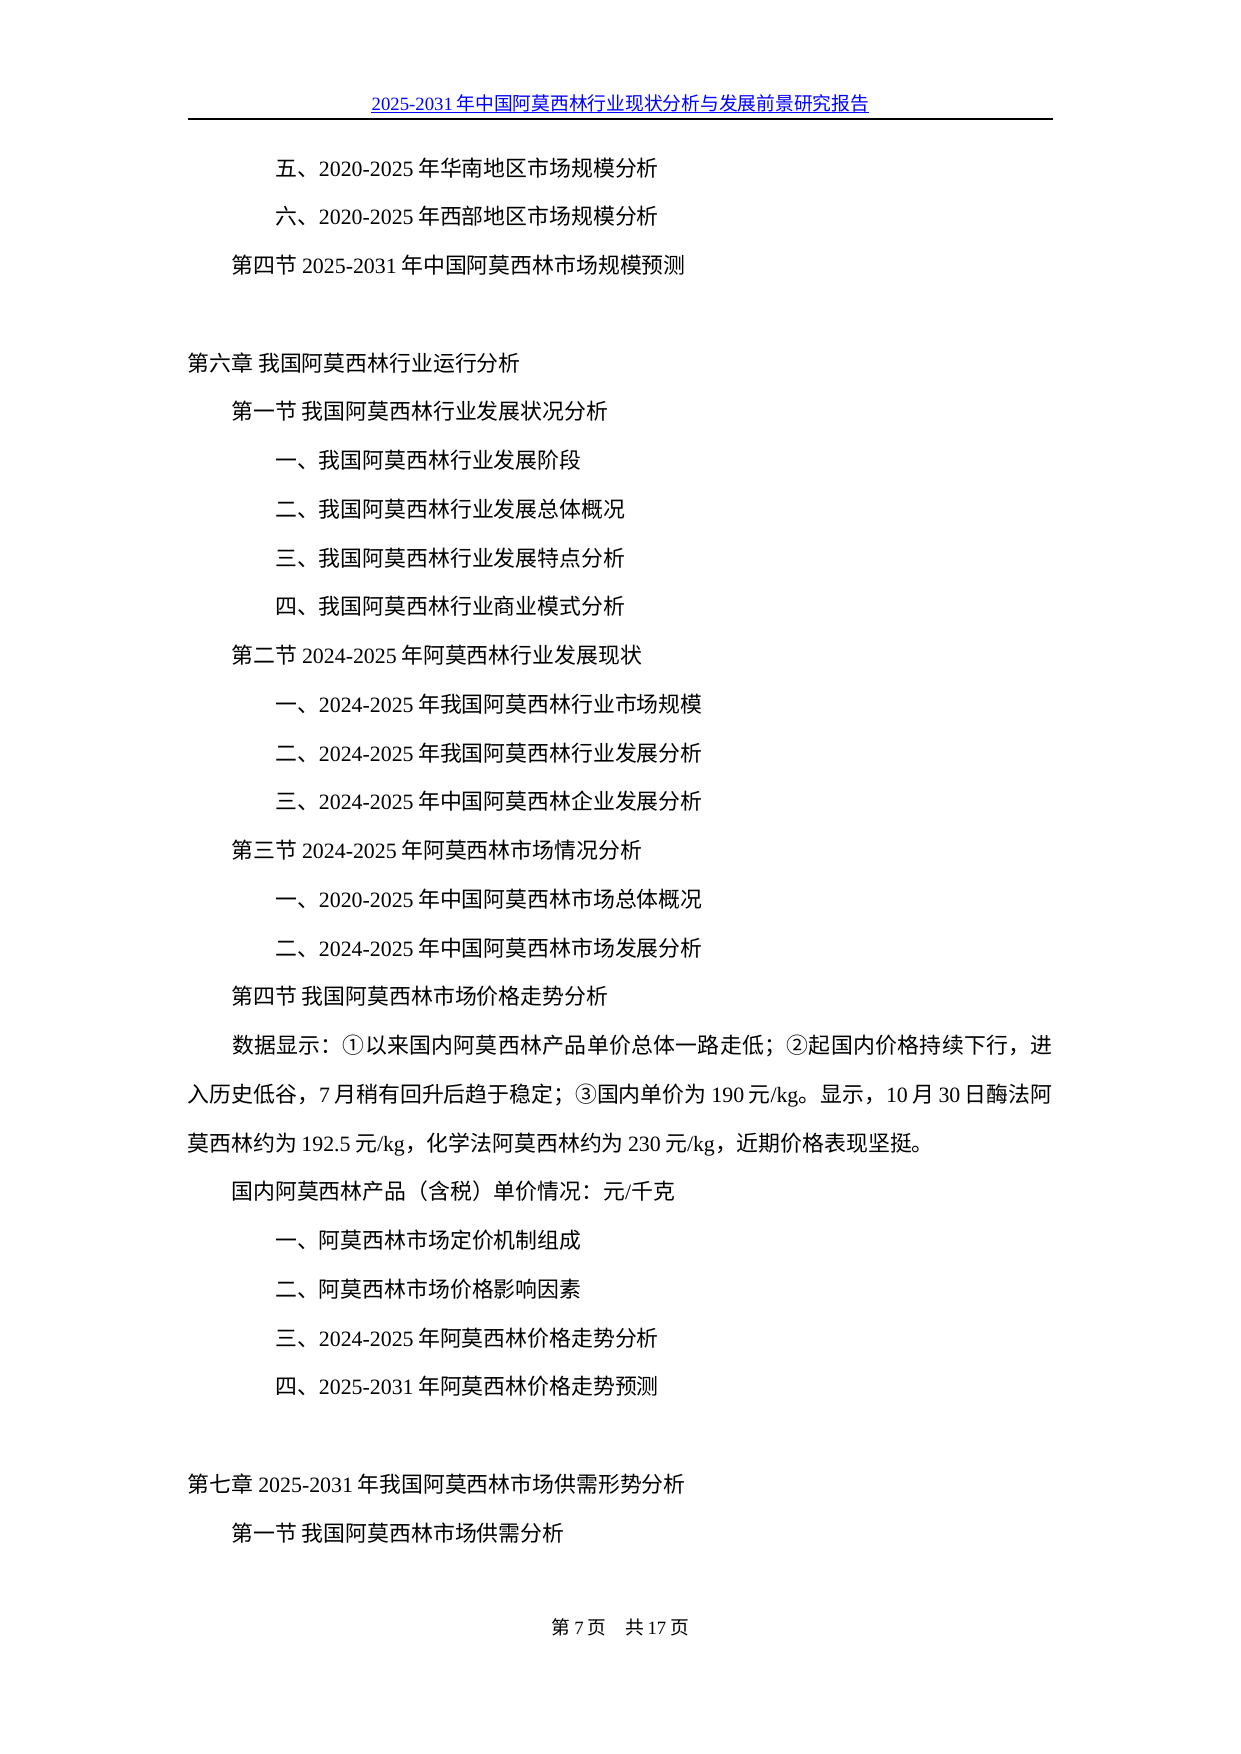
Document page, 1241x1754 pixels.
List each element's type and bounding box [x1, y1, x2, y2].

text [187, 150, 1053, 1548]
